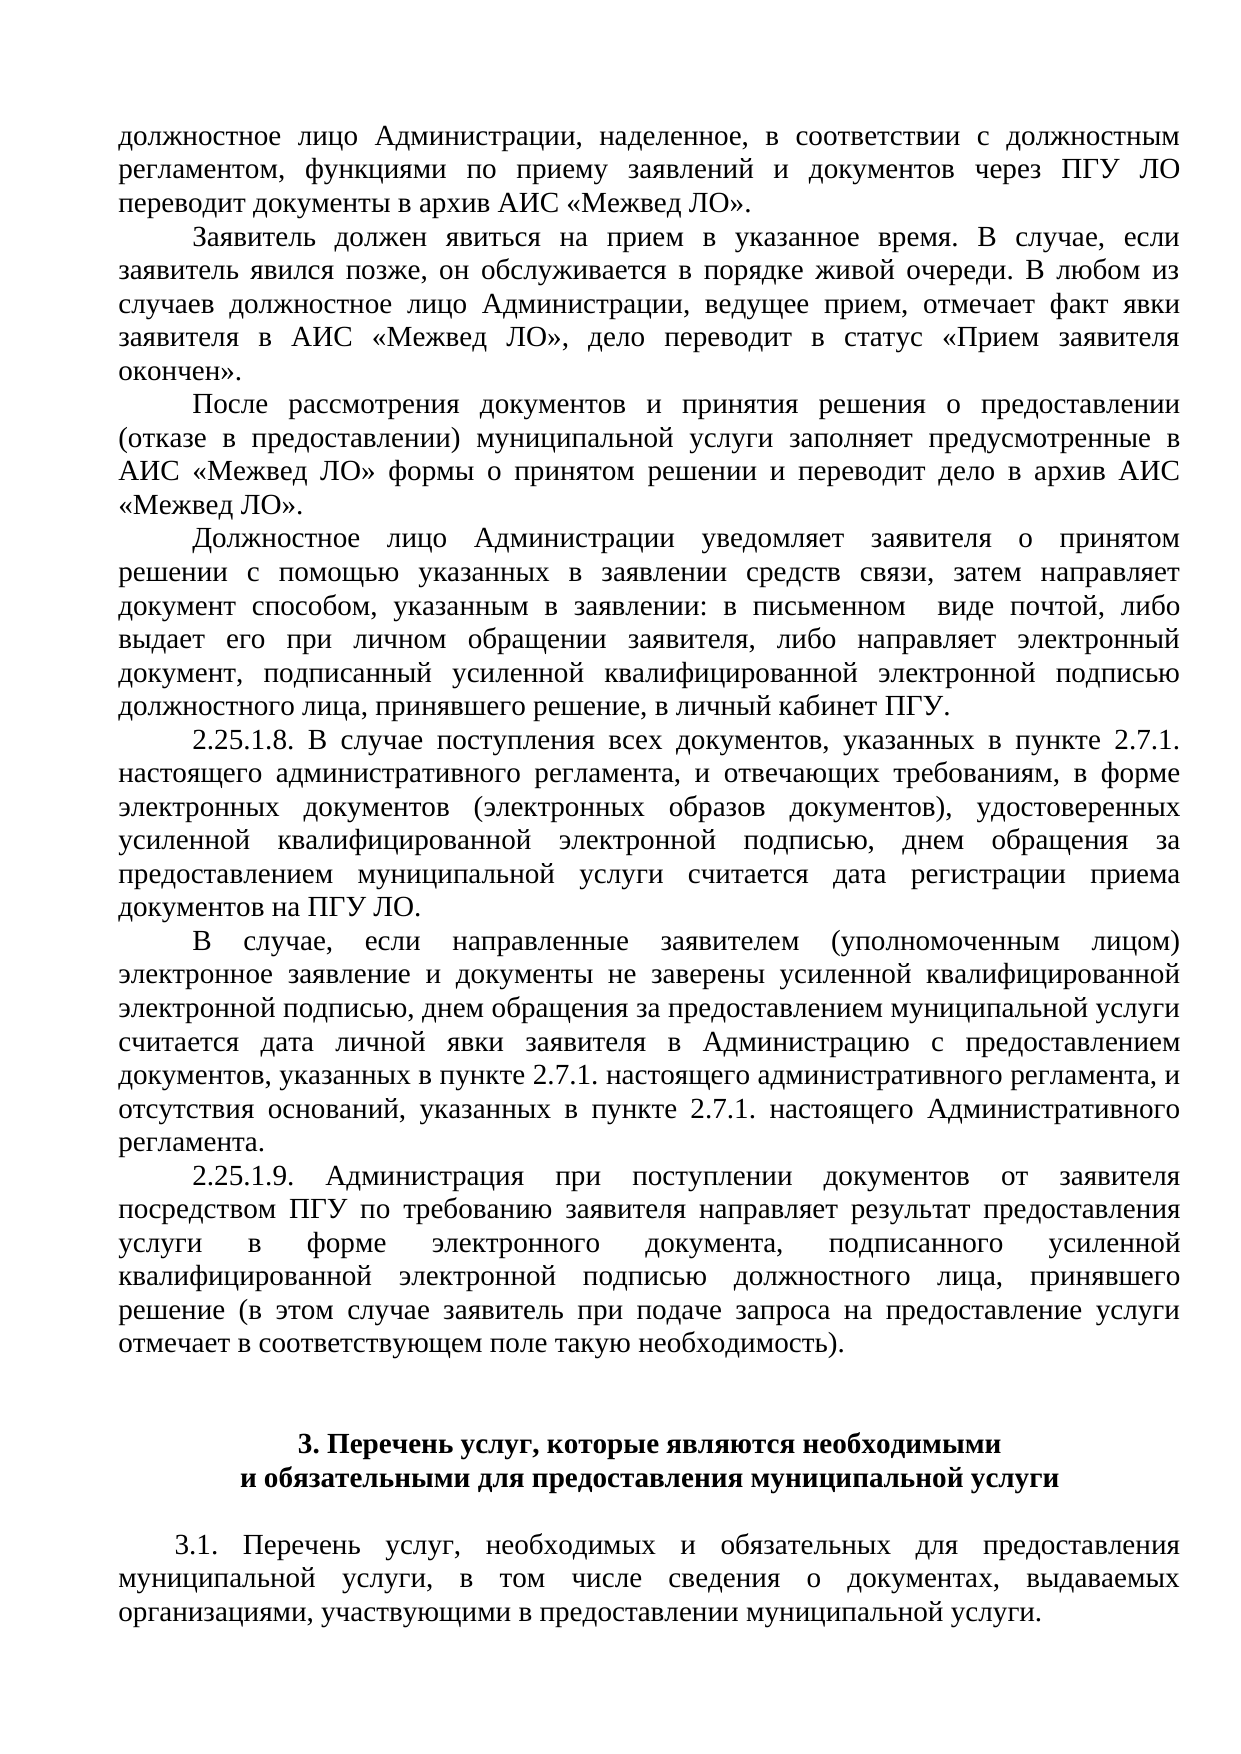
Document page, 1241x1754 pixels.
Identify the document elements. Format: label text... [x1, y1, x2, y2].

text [118, 118, 1181, 219]
text Заявитель должен явиться на прием в указанное время. В случае, если заявитель явился позже, он обслуживается в порядке живой очереди. В любом из случаев должностное лицо Администрации, ведущее прием, отмечает факт явки заявителя в АИС «Межвед ЛО», дело переводит в статус «Прием заявителя окончен». [118, 219, 1181, 386]
text 3.1. Перечень услуг, необходимых и обязательных для предоставления муниципальной услуги, в том числе сведения о документах, выдаваемых организациями, участвующими в предоставлении муниципальной услуги. [118, 1527, 1181, 1627]
text 2.25.1.8. В случае поступления всех документов, указанных в пункте 2.7.1. настоящего административного регламента, и отвечающих требованиям, в форме электронных документов (электронных образов документов), удостоверенных усиленной квалифицированной электронной подписью, днем обращения за предоставлением муниципальной услуги считается дата регистрации приема документов на ПГУ ЛО. [118, 722, 1181, 923]
text В случае, если направленные заявителем (уполномоченным лицом) электронное заявление и документы не заверены усиленной квалифицированной электронной подписью, днем обращения за предоставлением муниципальной услуги считается дата личной явки заявителя в Администрацию с предоставлением документов, указанных в пункте 2.7.1. настоящего административного регламента, и отсутствия оснований, указанных в пункте 2.7.1. настоящего Административного регламента. [118, 923, 1181, 1158]
text и обязательными для предоставления муниципальной услуги [118, 1460, 1181, 1493]
text Должностное лицо Администрации уведомляет заявителя о принятом решении с помощью указанных в заявлении средств связи, затем направляет документ способом, указанным в заявлении: в письменном виде почтой, либо выдает его при личном обращении заявителя, либо направляет электронный документ, подписанный усиленной квалифицированной электронной подписью должностного лица, принявшего решение, в личный кабинет ПГУ. [118, 521, 1181, 722]
text После рассмотрения документов и принятия решения о предоставлении (отказе в предоставлении) муниципальной услуги заполняет предусмотренные в АИС «Межвед ЛО» формы о принятом решении и переводит дело в архив АИС «Межвед ЛО». [118, 386, 1181, 521]
text 3. Перечень услуг, которые являются необходимыми [118, 1426, 1181, 1460]
text 2.25.1.9. Администрация при поступлении документов от заявителя посредством ПГУ по требованию заявителя направляет результат предоставления услуги в форме электронного документа, подписанного усиленной квалифицированной электронной подписью должностного лица, принявшего решение (в этом случае заявитель при подаче запроса на предоставление услуги отмечает в соответствующем поле такую необходимость). [118, 1158, 1181, 1359]
